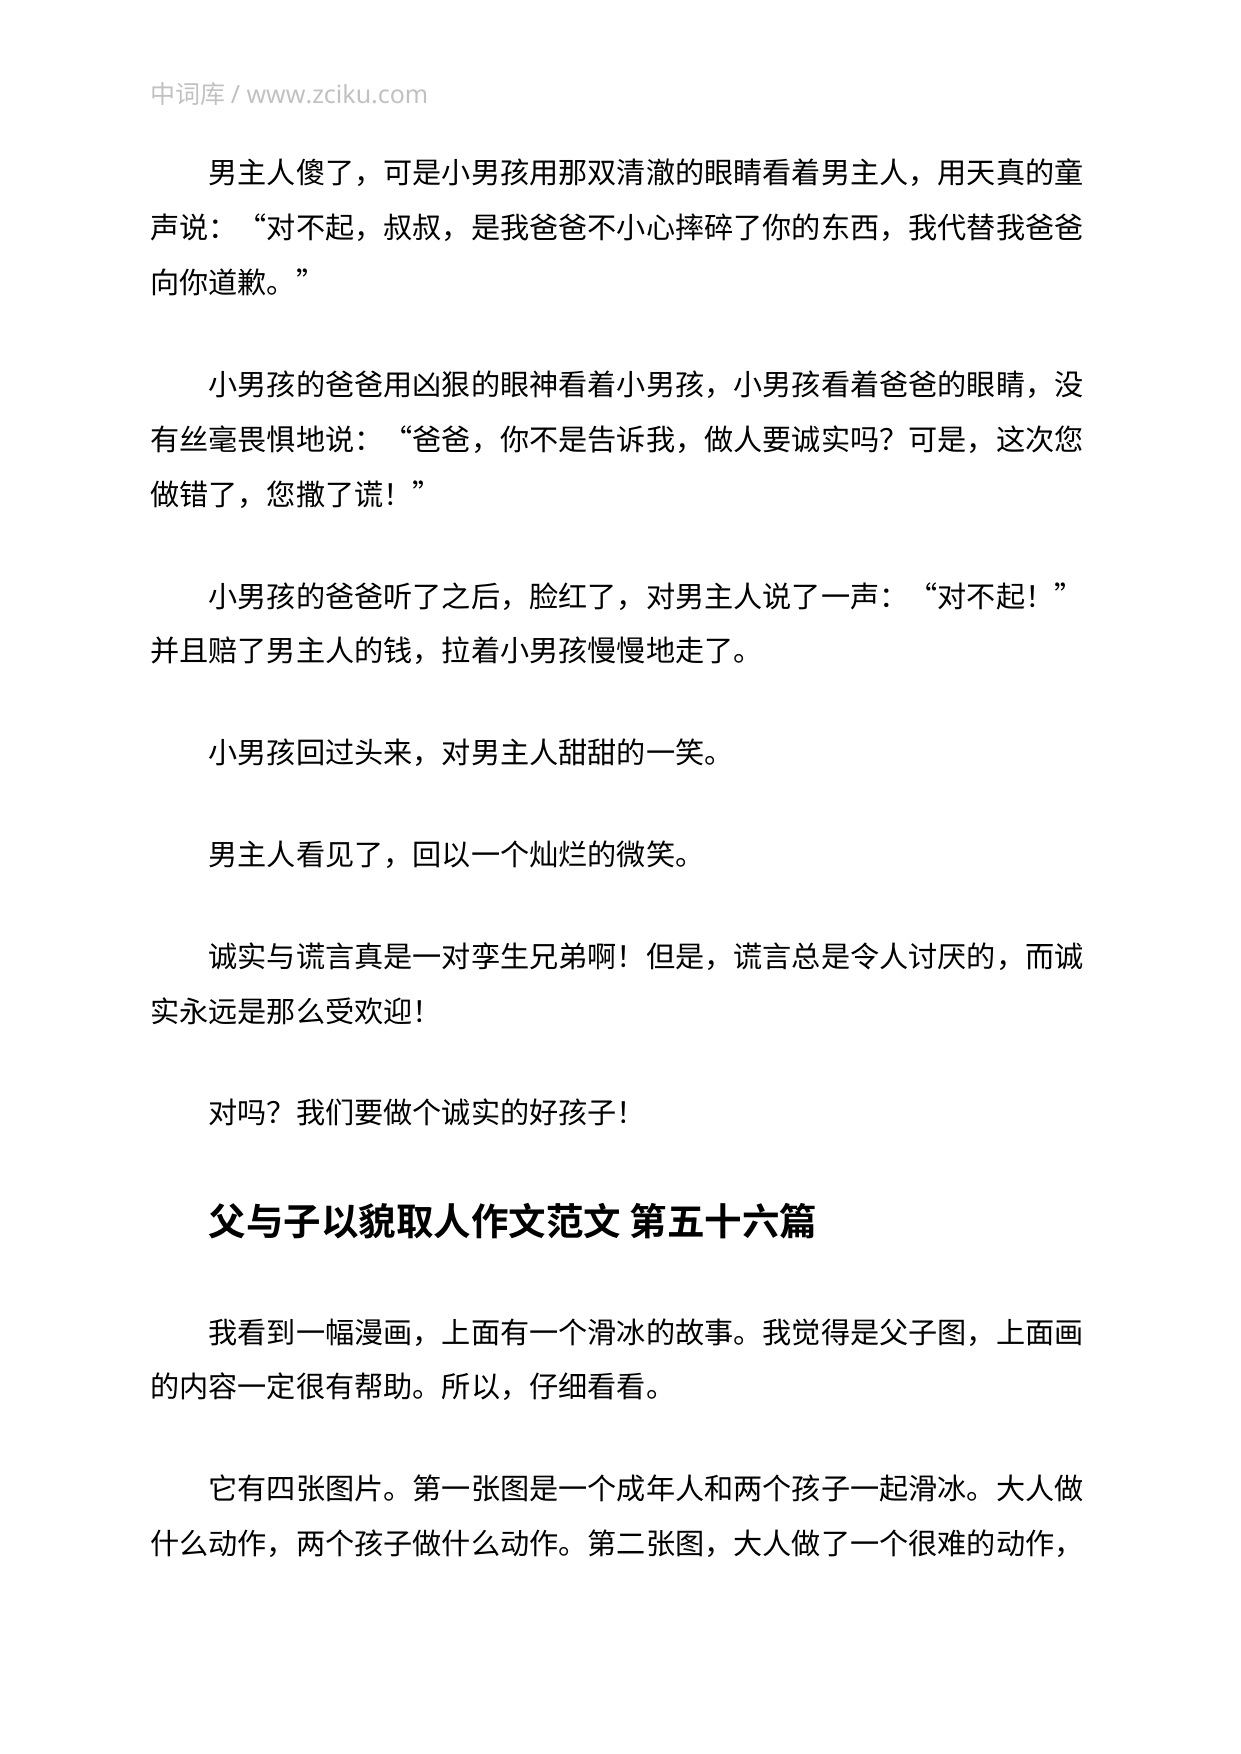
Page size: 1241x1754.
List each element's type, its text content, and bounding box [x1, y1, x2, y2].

text 男主人傻了，可是小男孩用那双清澈的眼睛看着男主人，用天真的童声说：“对不起，叔叔，是我爸爸不小心摔碎了你的东西，我代替我爸爸向你道歉。” [150, 150, 1090, 302]
text 父与子以貌取人作文范文 第五十六篇 [150, 1192, 1090, 1246]
text 小男孩的爸爸用凶狠的眼神看着小男孩，小男孩看着爸爸的眼睛，没有丝毫畏惧地说：“爸爸，你不是告诉我，做人要诚实吗？可是，这次您做错了，您撒了谎！” [150, 362, 1090, 514]
text 男主人看见了，回以一个灿烂的微笑。 [150, 832, 1090, 874]
text 诚实与谎言真是一对孪生兄弟啊！但是，谎言总是令人讨厌的，而诚实永远是那么受欢迎！ [150, 933, 1090, 1031]
text 小男孩回过头来，对男主人甜甜的一笑。 [150, 730, 1090, 772]
text 小男孩的爸爸听了之后，脸红了，对男主人说了一声：“对不起！”并且赔了男主人的钱，拉着小男孩慢慢地走了。 [150, 573, 1090, 670]
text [150, 1466, 1090, 1563]
text 对吗？我们要做个诚实的好孩子！ [150, 1090, 1090, 1132]
text 我看到一幅漫画，上面有一个滑冰的故事。我觉得是父子图，上面画的内容一定很有帮助。所以，仔细看看。 [150, 1309, 1090, 1406]
